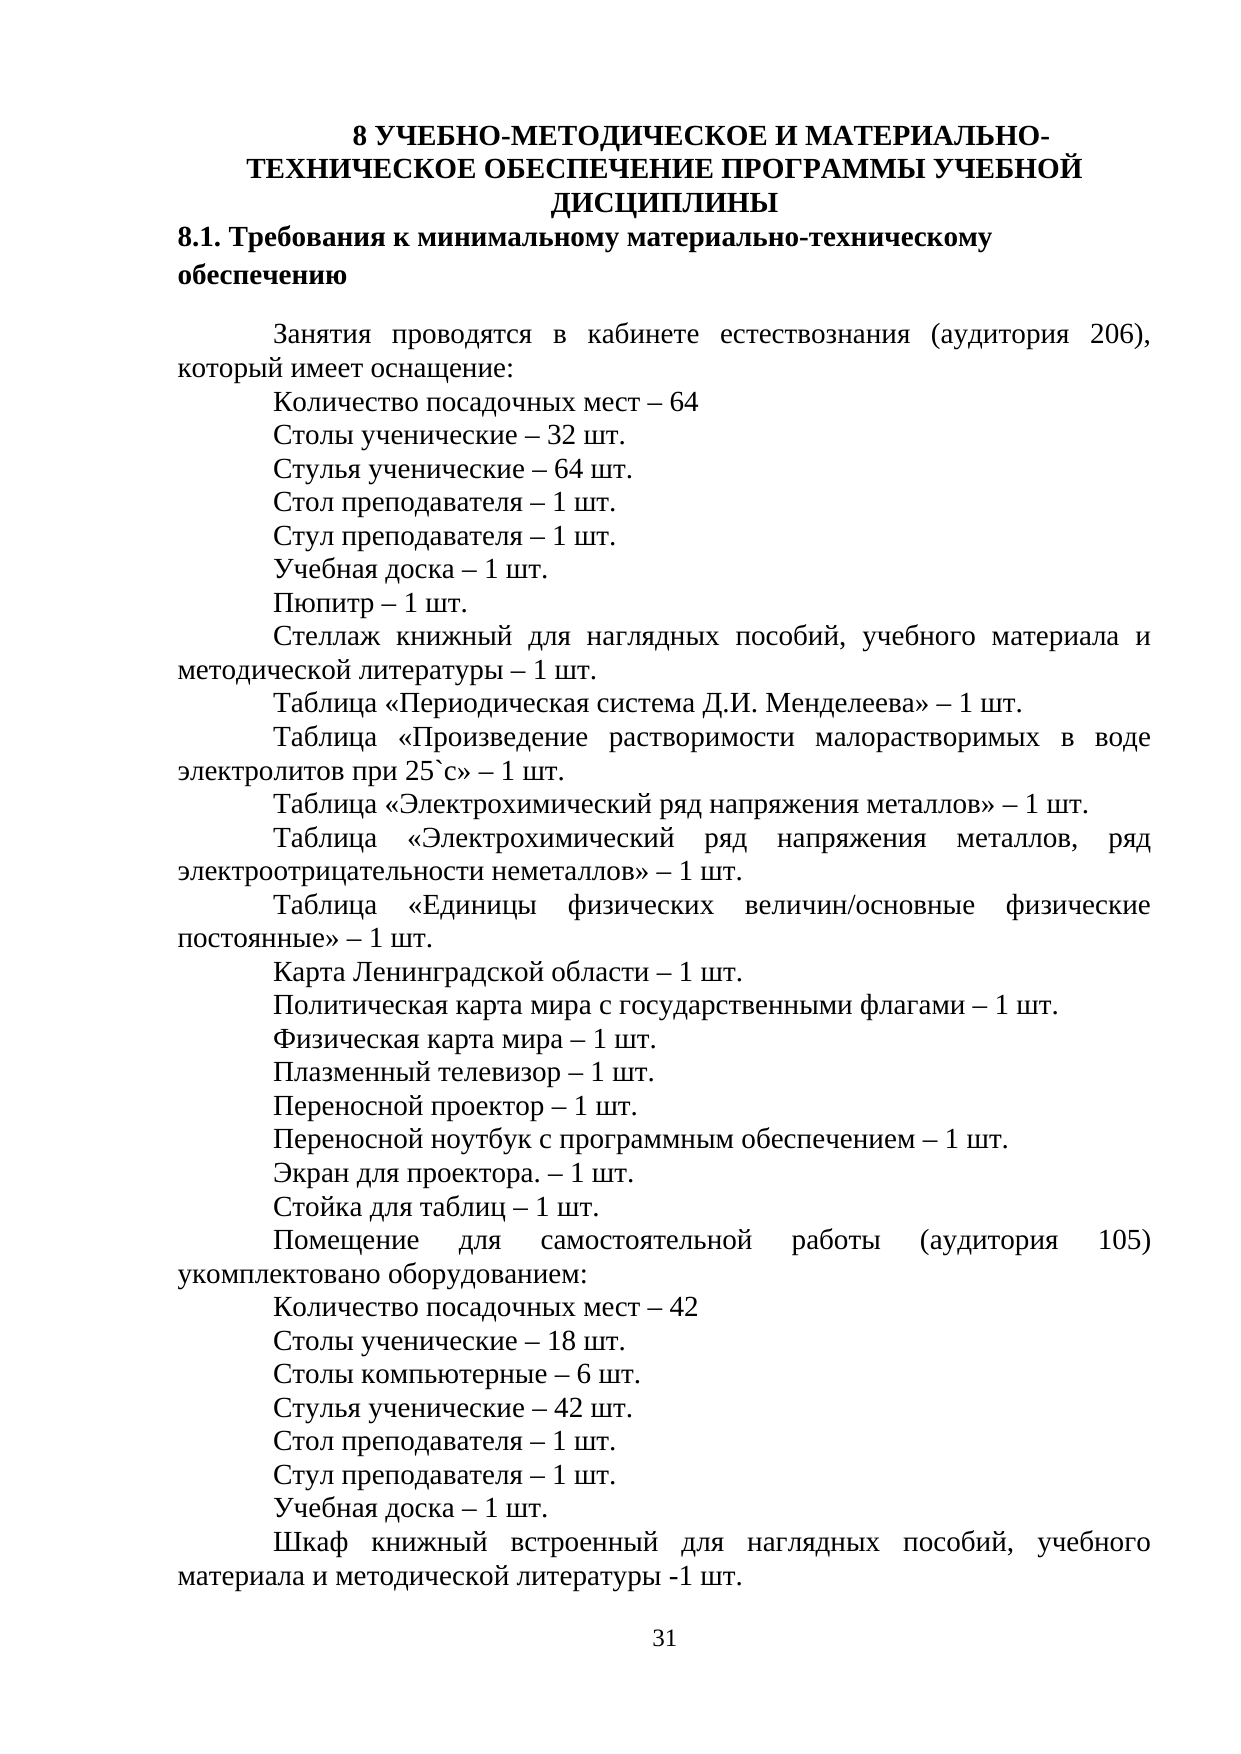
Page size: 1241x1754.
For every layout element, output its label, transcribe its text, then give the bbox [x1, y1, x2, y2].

text Количество посадочных мест – 42 [177, 1289, 1152, 1323]
subtitle 8 УЧЕБНО-МЕТОДИЧЕСКОЕ И МАТЕРИАЛЬНО-ТЕХНИЧЕСКОЕ ОБЕСПЕЧЕНИЕ ПРОГРАММЫ УЧЕБНОЙ ДИСЦИПЛИНЫ [177, 118, 1152, 219]
text Столы ученические – 18 шт. [177, 1323, 1152, 1356]
text Стеллаж книжный для наглядных пособий, учебного материала и методической литературы – 1 шт. [177, 618, 1152, 686]
text Количество посадочных мест – 64 [177, 384, 1152, 417]
text Столы компьютерные – 6 шт. [177, 1356, 1152, 1390]
text Карта Ленинградской области – 1 шт. [177, 954, 1152, 987]
text Стол преподавателя – 1 шт. [177, 484, 1152, 518]
text Пюпитр – 1 шт. [177, 585, 1152, 618]
text Столы ученические – 32 шт. [177, 417, 1152, 451]
text Стойка для таблиц – 1 шт. [177, 1189, 1152, 1222]
text Политическая карта мира с государственными флагами – 1 шт. [177, 987, 1152, 1021]
text Переносной проектор – 1 шт. [177, 1088, 1152, 1122]
text Таблица «Электрохимический ряд напряжения металлов, ряд электроотрицательности неметаллов» – 1 шт. [177, 820, 1152, 887]
text Шкаф книжный встроенный для наглядных пособий, учебного материала и методической литературы -1 шт. [177, 1524, 1152, 1591]
text Учебная доска – 1 шт. [177, 1491, 1152, 1524]
text Стул преподавателя – 1 шт. [177, 1457, 1152, 1491]
text Стулья ученические – 64 шт. [177, 451, 1152, 484]
text Стул преподавателя – 1 шт. [177, 518, 1152, 551]
text Экран для проектора. – 1 шт. [177, 1155, 1152, 1189]
text Таблица «Произведение растворимости малорастворимых в воде электролитов при 25`с» – 1 шт. [177, 719, 1152, 786]
text Стулья ученические – 42 шт. [177, 1390, 1152, 1423]
text Помещение для самостоятельной работы (аудитория 105) укомплектовано оборудованием: [177, 1222, 1152, 1289]
text 8.1. Требования к минимальному материально-техническому обеспечению [177, 219, 1152, 291]
text Занятия проводятся в кабинете естествознания (аудитория 206), который имеет оснащение: [177, 317, 1152, 384]
text Учебная доска – 1 шт. [177, 551, 1152, 585]
text Таблица «Электрохимический ряд напряжения металлов» – 1 шт. [177, 786, 1152, 820]
text Таблица «Единицы физических величин/основные физические постоянные» – 1 шт. [177, 887, 1152, 954]
text Стол преподавателя – 1 шт. [177, 1423, 1152, 1457]
text Плазменный телевизор – 1 шт. [177, 1054, 1152, 1088]
text Таблица «Периодическая система Д.И. Менделеева» – 1 шт. [177, 686, 1152, 719]
text Физическая карта мира – 1 шт. [177, 1021, 1152, 1054]
text Переносной ноутбук с программным обеспечением – 1 шт. [177, 1122, 1152, 1155]
